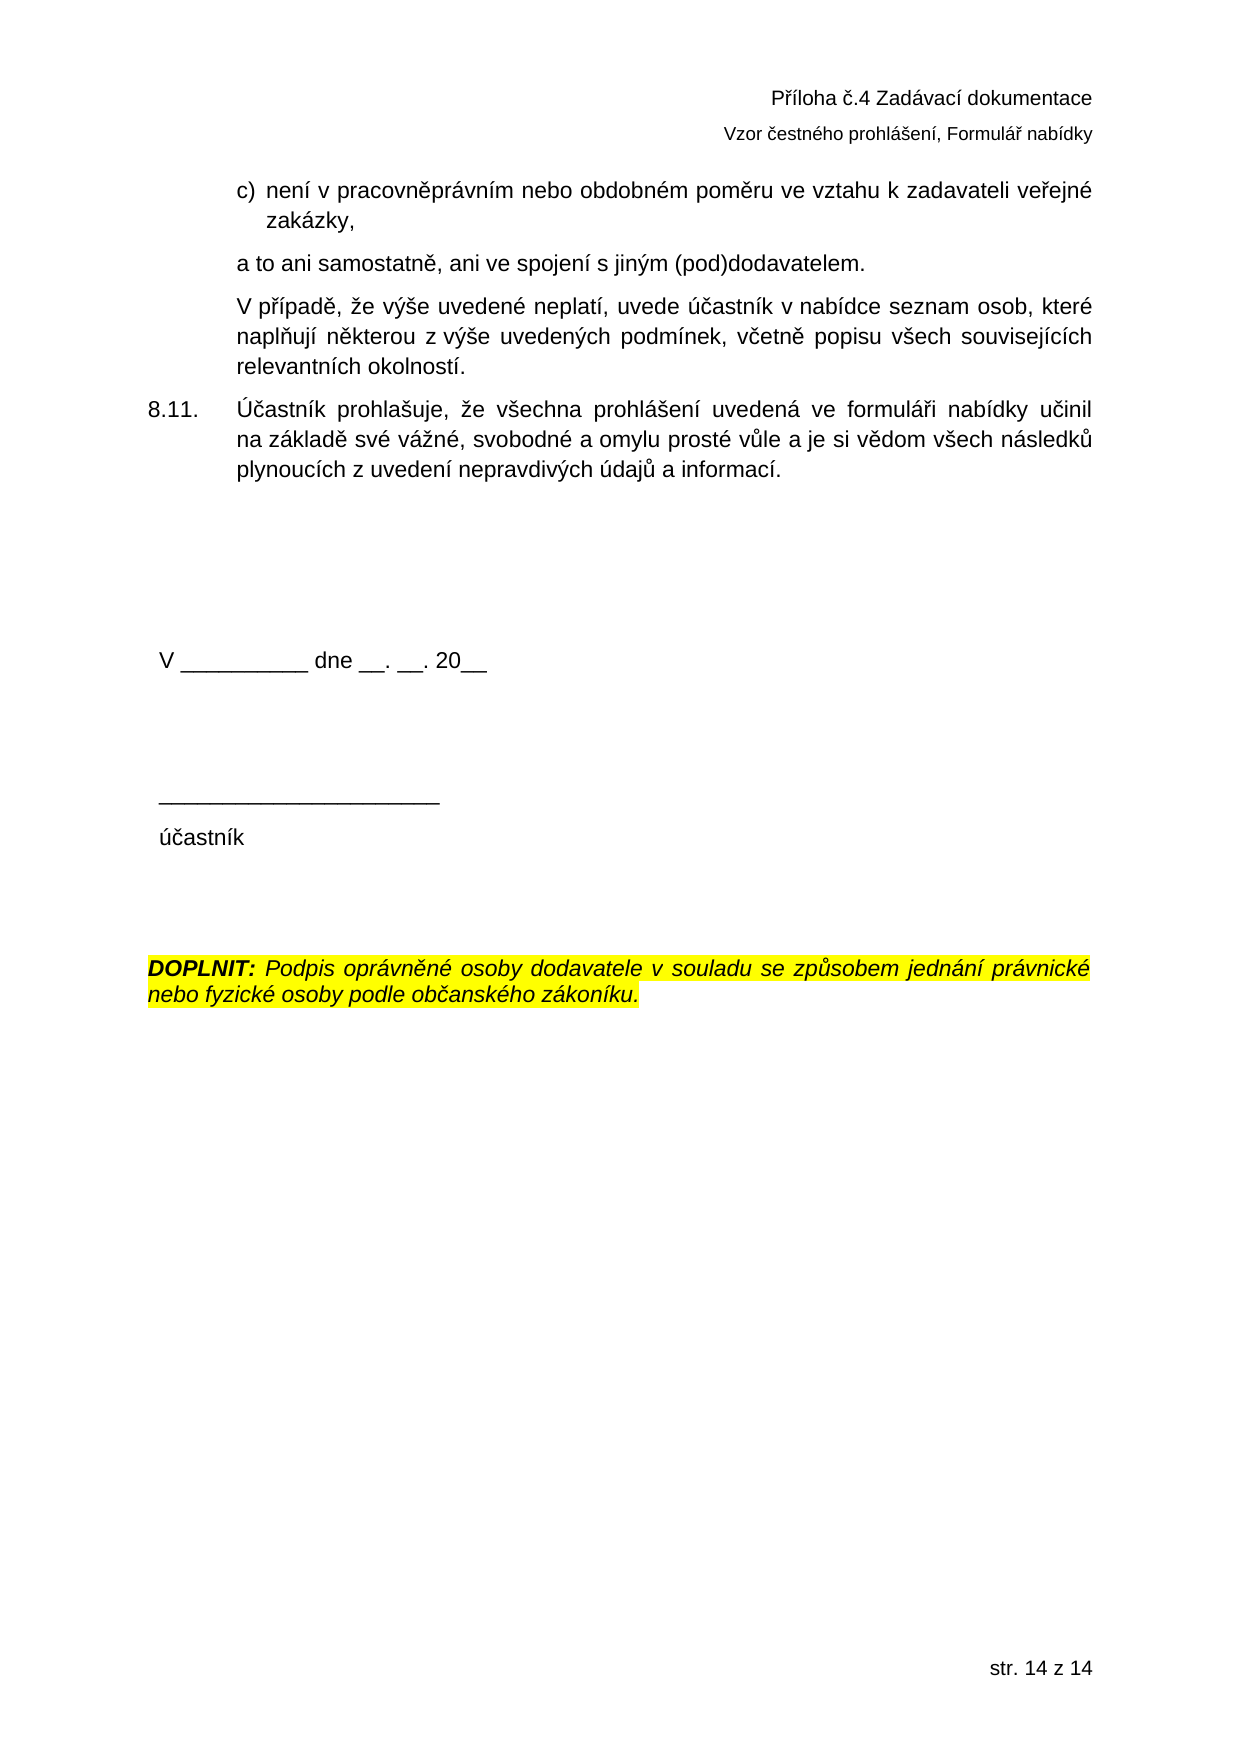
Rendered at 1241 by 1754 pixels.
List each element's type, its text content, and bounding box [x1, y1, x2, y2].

table_header V __________ dne __. __. 20__ [148, 542, 1092, 684]
text Účastník prohlašuje, že všechna prohlášení uvedená ve formuláři nabídky učinil na základě své vážné, svobodné a omylu prosté vůle a je si vědom všech následků plynoucích z uvedení nepravdivých údajů a informací. [148, 396, 1092, 483]
table_cell ______________________ účastník [148, 684, 1092, 861]
list a to ani samostatně, ani ve spojení s jiným (pod)dodavatelem. [236, 250, 1092, 276]
list není v pracovněprávním nebo obdobném poměru ve vztahu k zadavateli veřejné zakázky, [236, 177, 1092, 234]
list V případě, že výše uvedené neplatí, uvede účastník v nabídce seznam osob, které naplňují některou z výše uvedených podmínek, včetně popisu všech souvisejících relevantních okolností. [236, 293, 1092, 379]
text DOPLNIT: Podpis oprávněné osoby dodavatele v souladu se způsobem jednání právnické nebo fyzické osoby podle občanského zákoníku. [639, 955, 1092, 1008]
